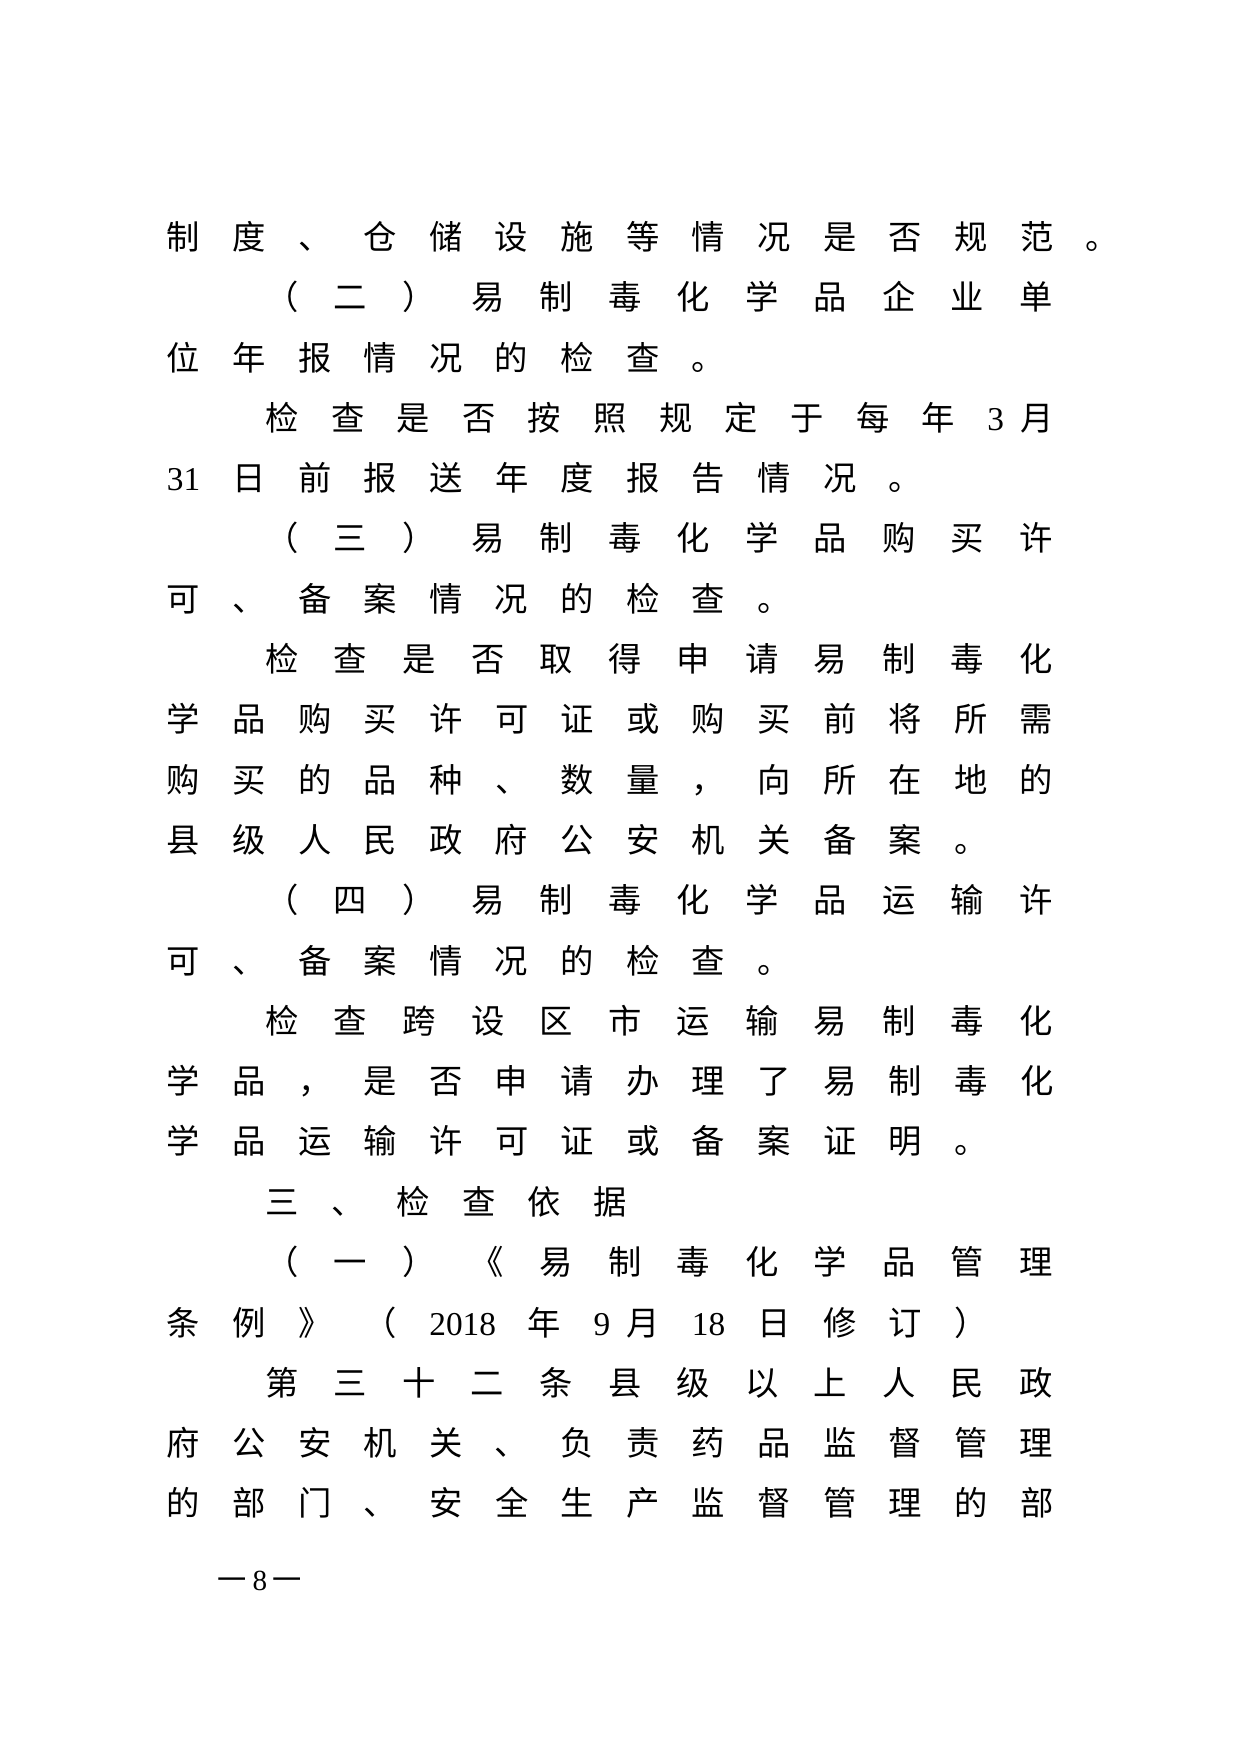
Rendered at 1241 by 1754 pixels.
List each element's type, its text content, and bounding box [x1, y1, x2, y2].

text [167, 1351, 1085, 1531]
text 检查是否按照规定于每年3月31日前报送年度报告情况。 [167, 386, 1085, 506]
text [167, 204, 1085, 265]
text （二）易制毒化学品企业单位年报情况的检查。 [167, 265, 1085, 386]
text （四）易制毒化学品运输许可、备案情况的检查。 [167, 868, 1085, 989]
text 三、检查依据 [167, 1169, 1085, 1230]
text （三）易制毒化学品购买许可、备案情况的检查。 [167, 506, 1085, 627]
text 检查跨设区市运输易制毒化学品，是否申请办理了易制毒化学品运输许可证或备案证明。 [167, 989, 1085, 1169]
text 检查是否取得申请易制毒化学品购买许可证或购买前将所需购买的品种、数量，向所在地的县级人民政府公安机关备案。 [167, 627, 1085, 868]
text （一）《易制毒化学品管理条例》（2018年9月18日修订） [167, 1230, 1085, 1351]
